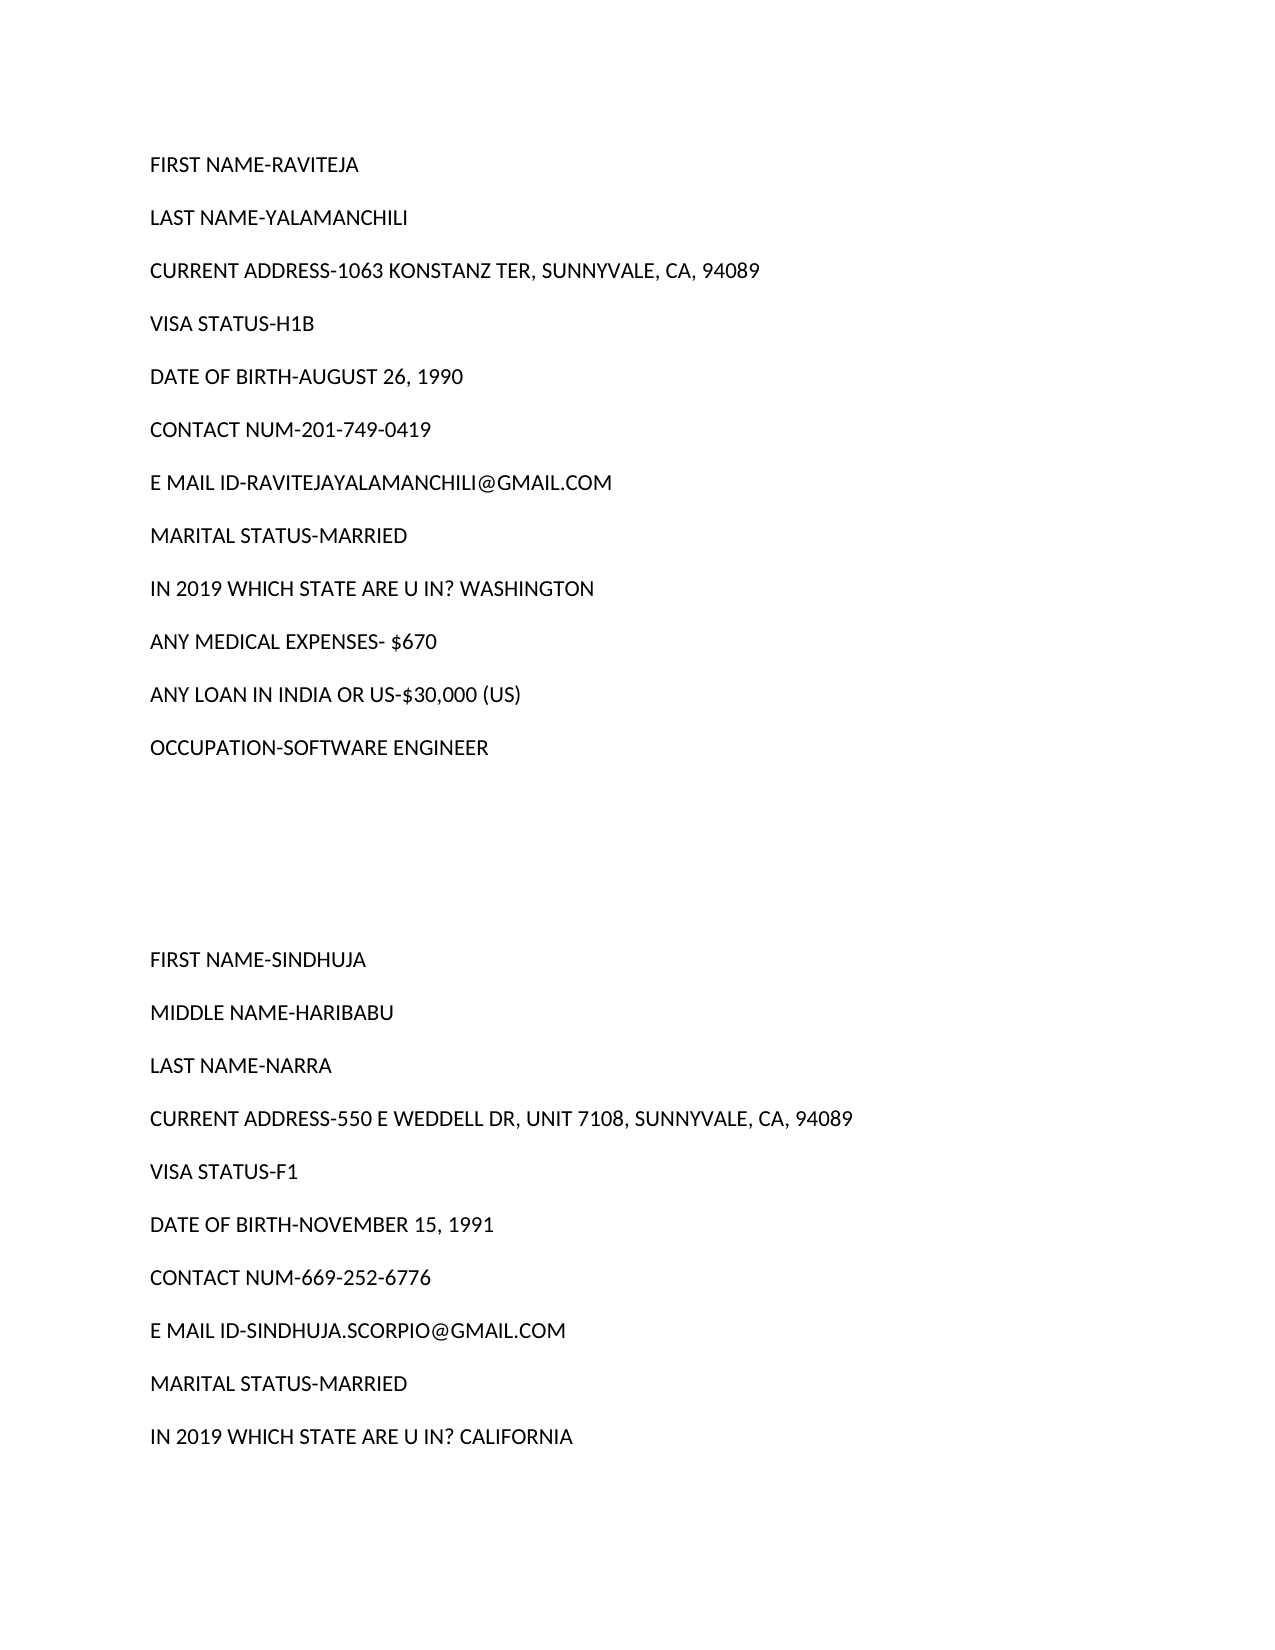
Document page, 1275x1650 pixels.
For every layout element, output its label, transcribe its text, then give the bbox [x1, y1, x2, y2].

text E MAIL ID-SINDHUJA.SCORPIO@GMAIL.COM [150, 1316, 1125, 1344]
text VISA STATUS-H1B [150, 309, 1125, 337]
text IN 2019 WHICH STATE ARE U IN? CALIFORNIA [150, 1422, 1125, 1451]
text FIRST NAME-RAVITEJA [150, 150, 1125, 178]
text FIRST NAME-SINDHUJA [150, 945, 1125, 973]
text MARITAL STATUS-MARRIED [150, 1369, 1125, 1397]
text DATE OF BIRTH-NOVEMBER 15, 1991 [150, 1210, 1125, 1238]
text ANY MEDICAL EXPENSES- $670 [150, 627, 1125, 655]
text MARITAL STATUS-MARRIED [150, 521, 1125, 549]
text IN 2019 WHICH STATE ARE U IN? WASHINGTON [150, 574, 1125, 602]
text VISA STATUS-F1 [150, 1157, 1125, 1185]
text CURRENT ADDRESS-550 E WEDDELL DR, UNIT 7108, SUNNYVALE, CA, 94089 [150, 1104, 1125, 1132]
text LAST NAME-YALAMANCHILI [150, 203, 1125, 231]
text CONTACT NUM-201-749-0419 [150, 415, 1125, 443]
text MIDDLE NAME-HARIBABU [150, 998, 1125, 1026]
text ANY LOAN IN INDIA OR US-$30,000 (US) [150, 680, 1125, 708]
text E MAIL ID-RAVITEJAYALAMANCHILI@GMAIL.COM [150, 468, 1125, 496]
text DATE OF BIRTH-AUGUST 26, 1990 [150, 362, 1125, 390]
text LAST NAME-NARRA [150, 1051, 1125, 1079]
text CONTACT NUM-669-252-6776 [150, 1263, 1125, 1291]
text CURRENT ADDRESS-1063 KONSTANZ TER, SUNNYVALE, CA, 94089 [150, 256, 1125, 284]
text OCCUPATION-SOFTWARE ENGINEER [150, 733, 1125, 761]
